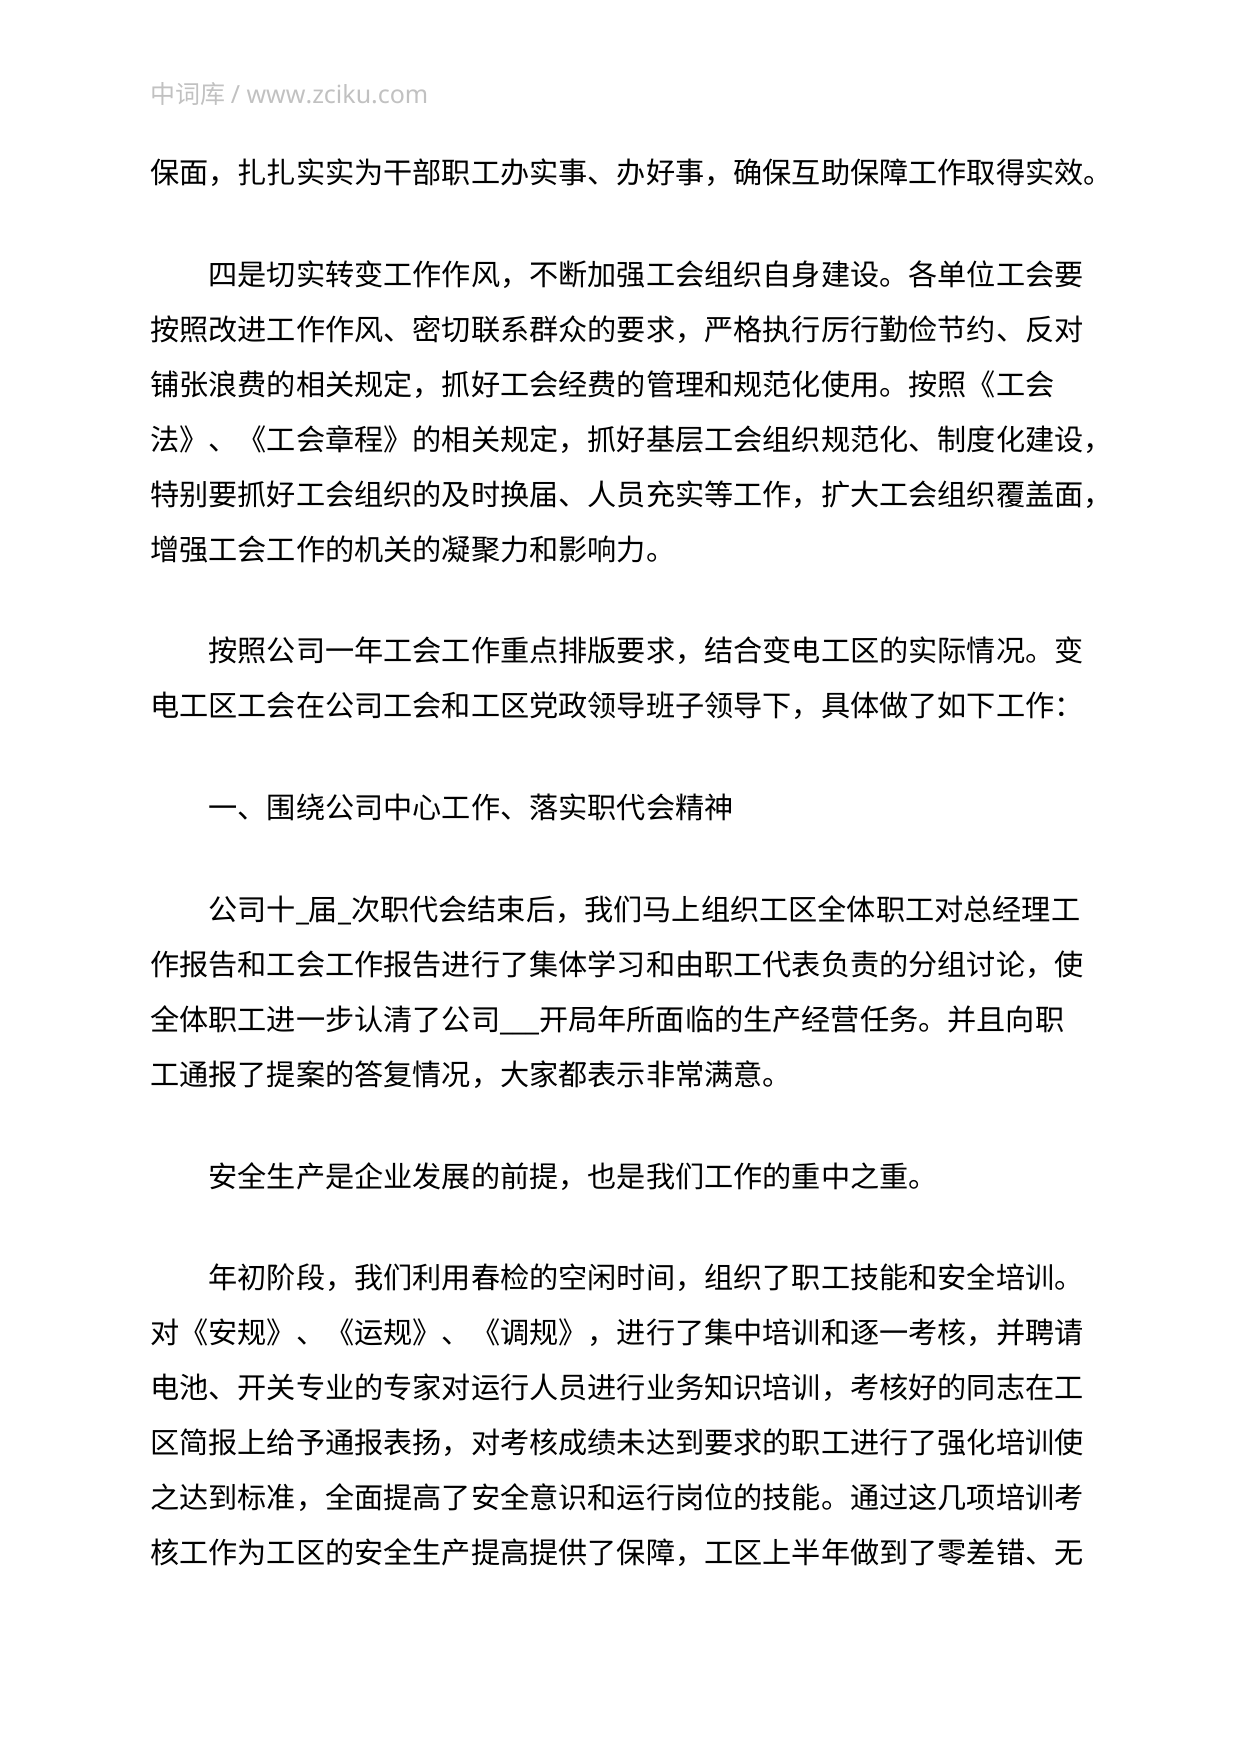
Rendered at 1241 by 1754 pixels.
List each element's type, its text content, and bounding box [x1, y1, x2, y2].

text 四是切实转变工作作风，不断加强工会组织自身建设。各单位工会要按照改进工作作风、密切联系群众的要求，严格执行厉行勤俭节约、反对铺张浪费的相关规定，抓好工会经费的管理和规范化使用。按照《工会法》、《工会章程》的相关规定，抓好基层工会组织规范化、制度化建设，特别要抓好工会组织的及时换届、人员充实等工作，扩大工会组织覆盖面，增强工会工作的机关的凝聚力和影响力。 [150, 252, 1090, 568]
text 安全生产是企业发展的前提，也是我们工作的重中之重。 [150, 1153, 1090, 1195]
text 公司十_届_次职代会结束后，我们马上组织工区全体职工对总经理工作报告和工会工作报告进行了集体学习和由职工代表负责的分组讨论，使全体职工进一步认清了公司___开局年所面临的生产经营任务。并且向职工通报了提案的答复情况，大家都表示非常满意。 [150, 886, 1090, 1094]
text 一、围绕公司中心工作、落实职代会精神 [150, 785, 1090, 827]
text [150, 150, 1090, 192]
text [150, 1255, 1090, 1572]
text 按照公司一年工会工作重点排版要求，结合变电工区的实际情况。变电工区工会在公司工会和工区党政领导班子领导下，具体做了如下工作： [150, 628, 1090, 725]
